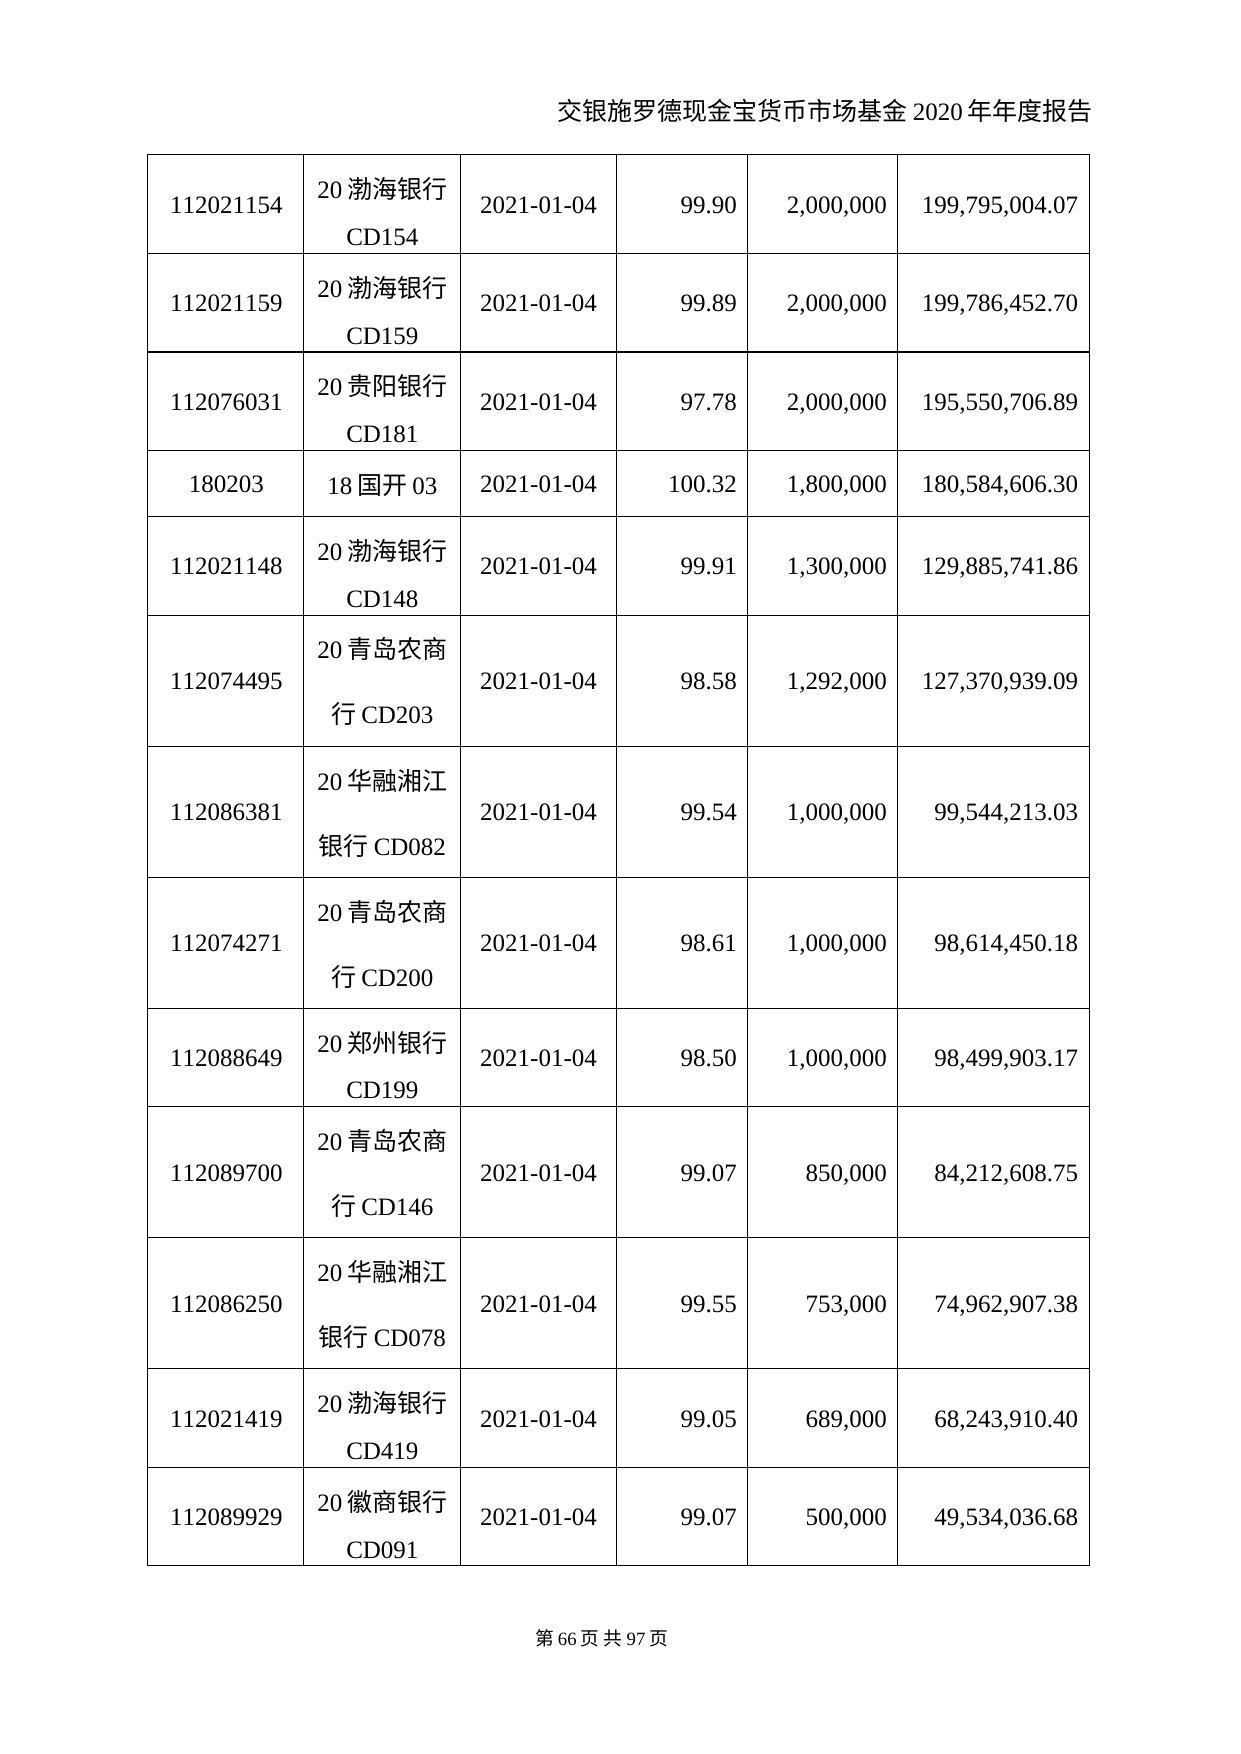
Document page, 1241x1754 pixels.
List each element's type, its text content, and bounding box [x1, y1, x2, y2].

table_cell 500,000 [748, 1468, 897, 1565]
table_cell 1,292,000 [748, 616, 897, 746]
table_cell 127,370,939.09 [898, 616, 1089, 746]
table_cell 20青岛农商行CD146 [304, 1107, 460, 1237]
table_cell 112021159 [148, 254, 303, 351]
table_cell 20华融湘江银行CD078 [304, 1238, 460, 1368]
table_cell 2021-01-04 [461, 616, 616, 746]
table_cell 112021154 [148, 155, 303, 253]
table_cell 20青岛农商行CD200 [304, 878, 460, 1008]
table_cell 2021-01-04 [461, 1009, 616, 1106]
table_cell 1,000,000 [748, 747, 897, 877]
table_cell 180203 [148, 451, 303, 516]
table_cell 2021-01-04 [461, 1238, 616, 1368]
table_cell 112076031 [148, 353, 303, 450]
table_cell 99.89 [617, 254, 747, 351]
table_cell 850,000 [748, 1107, 897, 1237]
table_cell 20渤海银行CD159 [304, 254, 460, 351]
table_cell 2021-01-04 [461, 451, 616, 516]
table_cell 199,795,004.07 [898, 155, 1089, 253]
table_cell 2021-01-04 [461, 517, 616, 614]
table_cell 112074495 [148, 616, 303, 746]
table_cell 98,499,903.17 [898, 1009, 1089, 1106]
table_cell 98.58 [617, 616, 747, 746]
table_cell 20华融湘江银行CD082 [304, 747, 460, 877]
table_cell 112074271 [148, 878, 303, 1008]
table_cell 195,550,706.89 [898, 353, 1089, 450]
table_cell 18国开03 [304, 451, 460, 516]
table_cell 20青岛农商行CD203 [304, 616, 460, 746]
table_cell 1,800,000 [748, 451, 897, 516]
table_cell 99.05 [617, 1369, 747, 1467]
table_cell 84,212,608.75 [898, 1107, 1089, 1237]
table_cell 98.50 [617, 1009, 747, 1106]
table_cell 98,614,450.18 [898, 878, 1089, 1008]
table_cell 20渤海银行CD154 [304, 155, 460, 253]
table_cell 180,584,606.30 [898, 451, 1089, 516]
table_cell 689,000 [748, 1369, 897, 1467]
table_cell 112089700 [148, 1107, 303, 1237]
table_cell 2,000,000 [748, 254, 897, 351]
table_cell 68,243,910.40 [898, 1369, 1089, 1467]
table_cell 112086250 [148, 1238, 303, 1368]
table_cell 112088649 [148, 1009, 303, 1106]
table_cell 100.32 [617, 451, 747, 516]
table_cell 99.07 [617, 1107, 747, 1237]
table_cell 1,000,000 [748, 878, 897, 1008]
table_cell 2021-01-04 [461, 155, 616, 253]
table_cell 2021-01-04 [461, 1369, 616, 1467]
table_cell 199,786,452.70 [898, 254, 1089, 351]
table_cell 20渤海银行CD148 [304, 517, 460, 614]
table_cell 1,000,000 [748, 1009, 897, 1106]
table_cell 74,962,907.38 [898, 1238, 1089, 1368]
table_cell 2021-01-04 [461, 878, 616, 1008]
table_cell 112021148 [148, 517, 303, 614]
table_cell 97.78 [617, 353, 747, 450]
table_cell 129,885,741.86 [898, 517, 1089, 614]
table_cell 20贵阳银行CD181 [304, 353, 460, 450]
table_cell 20郑州银行CD199 [304, 1009, 460, 1106]
table_cell 99.07 [617, 1468, 747, 1565]
table_cell 99.55 [617, 1238, 747, 1368]
table_cell 2021-01-04 [461, 747, 616, 877]
table_cell 2,000,000 [748, 353, 897, 450]
table_cell 20徽商银行CD091 [304, 1468, 460, 1565]
table_cell 20渤海银行CD419 [304, 1369, 460, 1467]
table_cell 753,000 [748, 1238, 897, 1368]
table_cell 2021-01-04 [461, 353, 616, 450]
table_cell 99.54 [617, 747, 747, 877]
table_cell 2021-01-04 [461, 1107, 616, 1237]
table_cell 112086381 [148, 747, 303, 877]
table_cell 112089929 [148, 1468, 303, 1565]
table_cell 2021-01-04 [461, 254, 616, 351]
table_cell 49,534,036.68 [898, 1468, 1089, 1565]
table_cell 98.61 [617, 878, 747, 1008]
table_cell 99.91 [617, 517, 747, 614]
table_cell 2,000,000 [748, 155, 897, 253]
table_cell 99.90 [617, 155, 747, 253]
table_cell 99,544,213.03 [898, 747, 1089, 877]
table_cell 112021419 [148, 1369, 303, 1467]
table_cell 2021-01-04 [461, 1468, 616, 1565]
table_cell 1,300,000 [748, 517, 897, 614]
